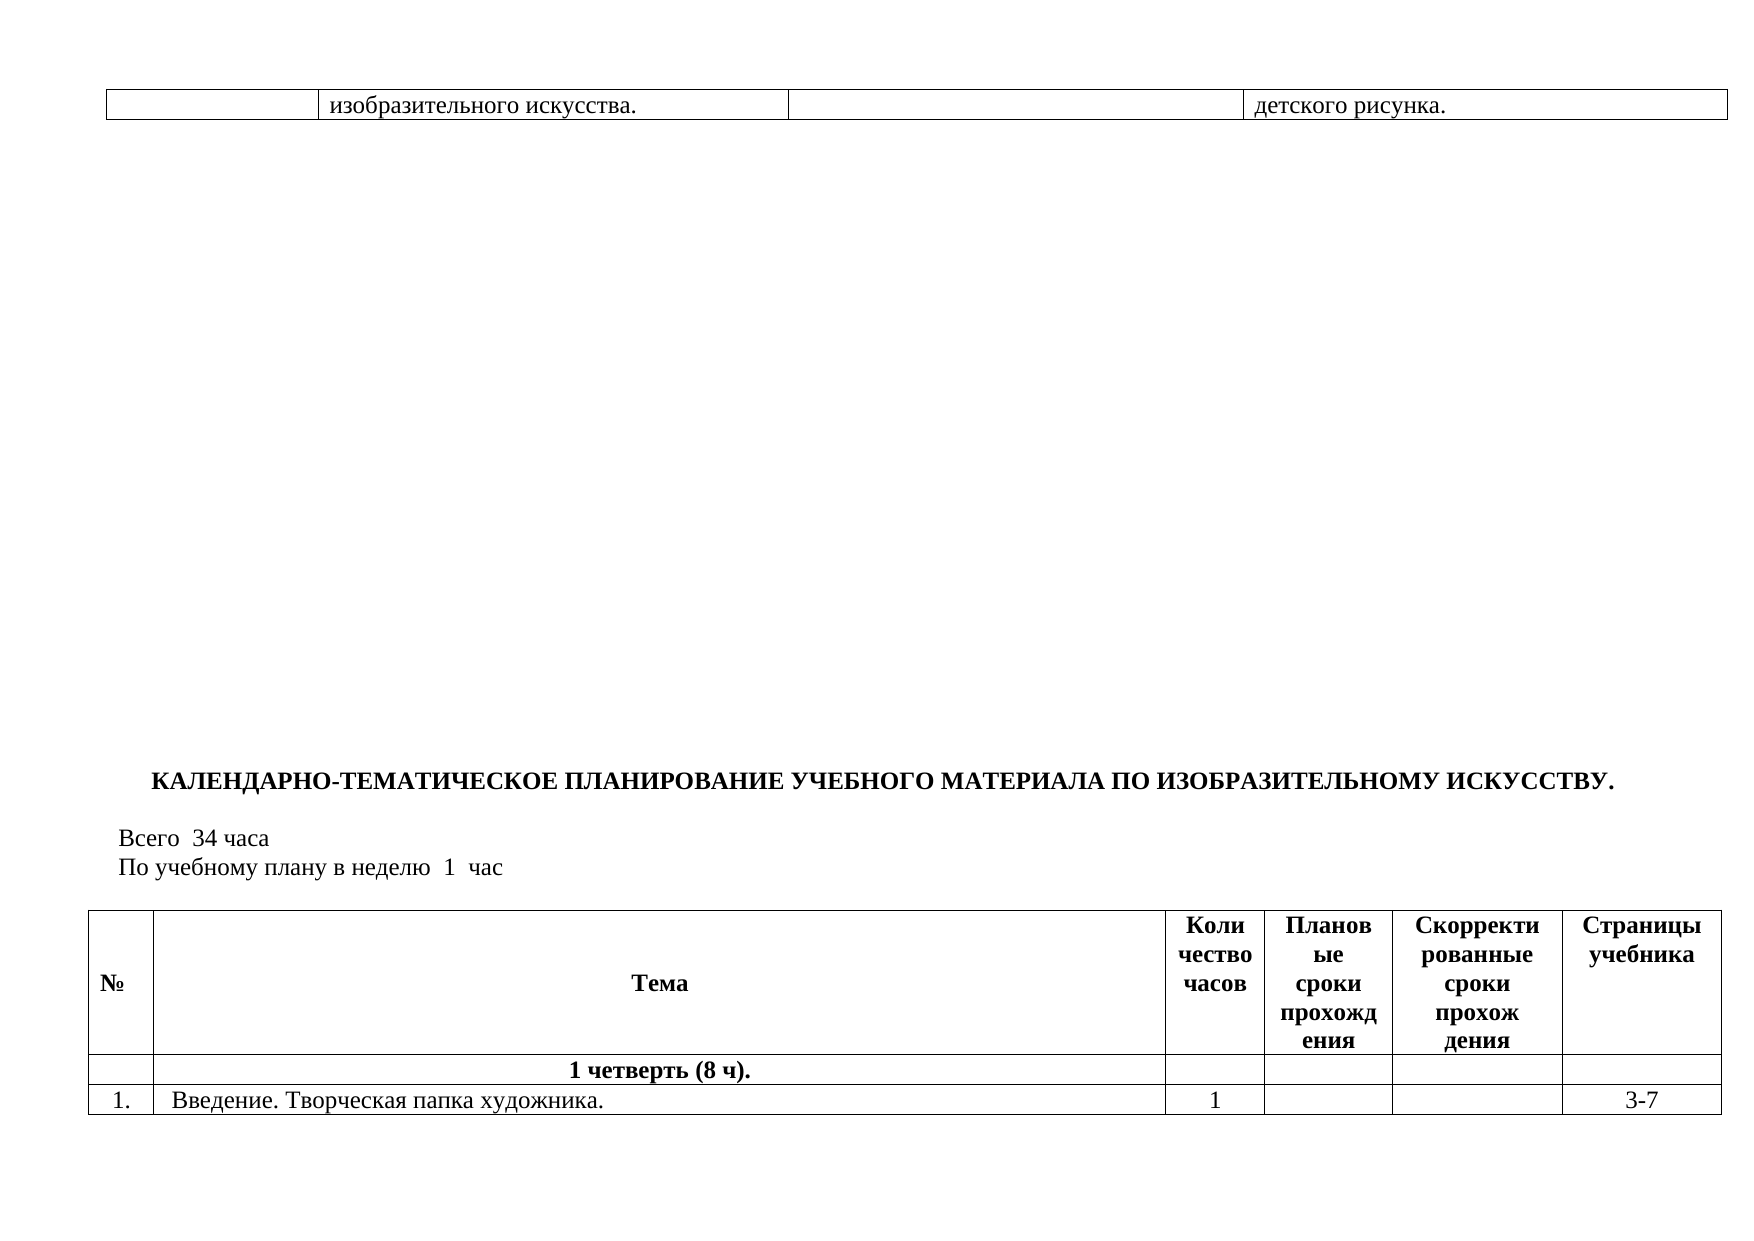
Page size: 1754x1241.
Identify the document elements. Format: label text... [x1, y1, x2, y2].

table_header № [89, 911, 153, 1054]
table_cell [1265, 1085, 1392, 1114]
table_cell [789, 90, 1243, 118]
table_cell [1393, 1055, 1562, 1084]
table_cell 1. [89, 1085, 153, 1114]
table_cell 3-7 [1563, 1085, 1721, 1114]
table_cell 1 [1166, 1085, 1264, 1114]
table_cell [89, 1055, 153, 1084]
text КАЛЕНДАРНО-ТЕМАТИЧЕСКОЕ ПЛАНИРОВАНИЕ УЧЕБНОГО МАТЕРИАЛА ПО ИЗОБРАЗИТЕЛЬНОМУ ИСКУССТВУ. [118, 766, 1636, 794]
table_cell [1265, 1055, 1392, 1084]
table_header Коли чество часов [1166, 911, 1264, 1054]
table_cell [107, 90, 318, 118]
text Всего 34 часа [118, 823, 1636, 852]
table_cell [1563, 1055, 1721, 1084]
table_cell 1 четверть (8 ч). [154, 1055, 1165, 1084]
table_header Плановые сроки прохождения [1265, 911, 1392, 1054]
table_cell [1393, 1085, 1562, 1114]
table_header Страницы учебника [1563, 911, 1721, 1054]
table_header Тема [154, 911, 1165, 1054]
table_cell [1166, 1055, 1264, 1084]
table_cell Введение. Творческая папка художника. [154, 1085, 1165, 1114]
text По учебному плану в неделю 1 час [118, 852, 1636, 881]
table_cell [1244, 90, 1727, 118]
table_header Скорректи рованные сроки прохож дения [1393, 911, 1562, 1054]
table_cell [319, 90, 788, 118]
